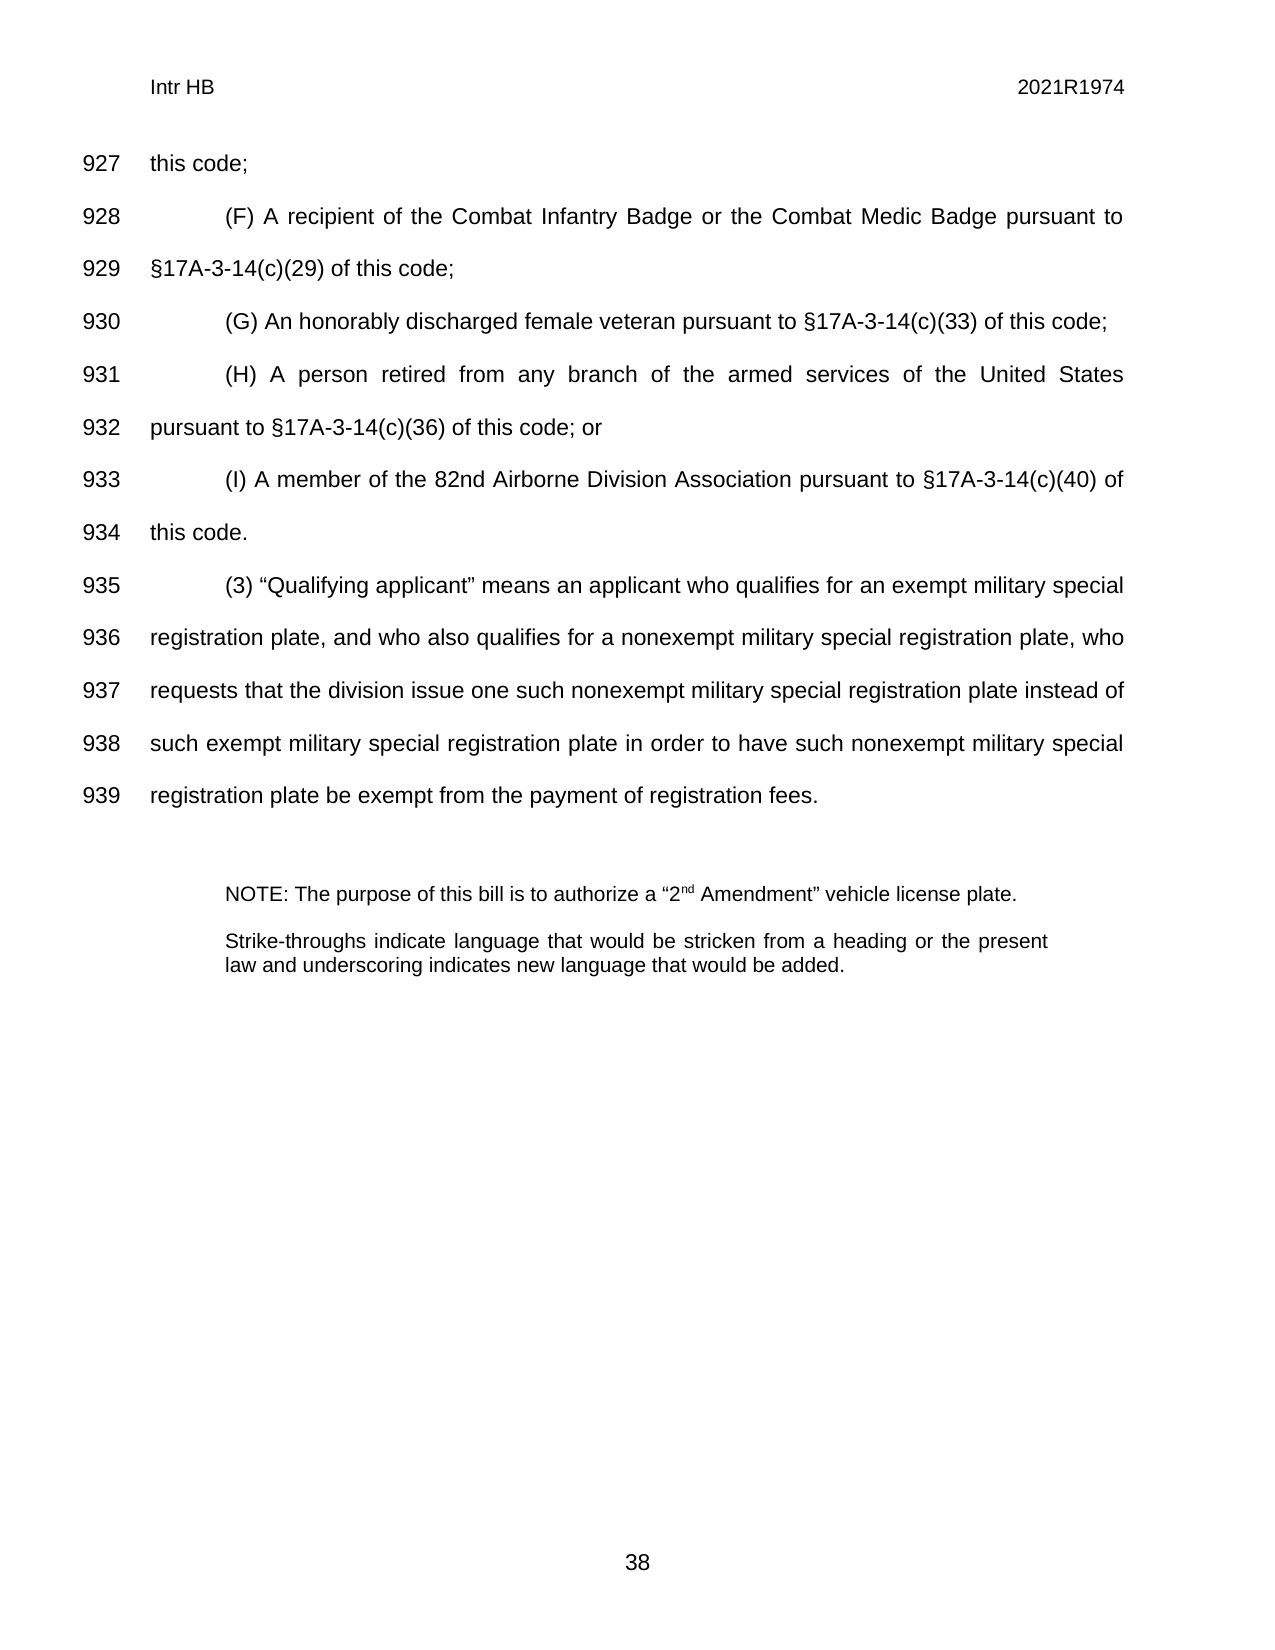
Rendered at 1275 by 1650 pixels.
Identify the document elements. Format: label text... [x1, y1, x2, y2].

text (3) “Qualifying applicant” means an applicant who qualifies for an exempt military special registration plate, and who also qualifies for a nonexempt military special registration plate, who requests that the division issue one such nonexempt military special registration plate instead of such exempt military special registration plate in order to have such nonexempt military special registration plate be exempt from the payment of registration fees. [150, 572, 1125, 809]
text NOTE: The purpose of this bill is to authorize a “2nd Amendment” vehicle license plate. [225, 882, 1050, 906]
text Strike-throughs indicate language that would be stricken from a heading or the present law and underscoring indicates new language that would be added. [225, 929, 1050, 977]
text (G) An honorably discharged female veteran pursuant to §17A-3-14(c)(33) of this code; [150, 308, 1125, 334]
text (H) A person retired from any branch of the armed services of the United States pursuant to §17A-3-14(c)(36) of this code; or [150, 361, 1125, 440]
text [150, 150, 1125, 176]
text (F) A recipient of the Combat Infantry Badge or the Combat Medic Badge pursuant to §17A-3-14(c)(29) of this code; [150, 203, 1125, 282]
text (I) A member of the 82nd Airborne Division Association pursuant to §17A-3-14(c)(40) of this code. [150, 466, 1125, 545]
